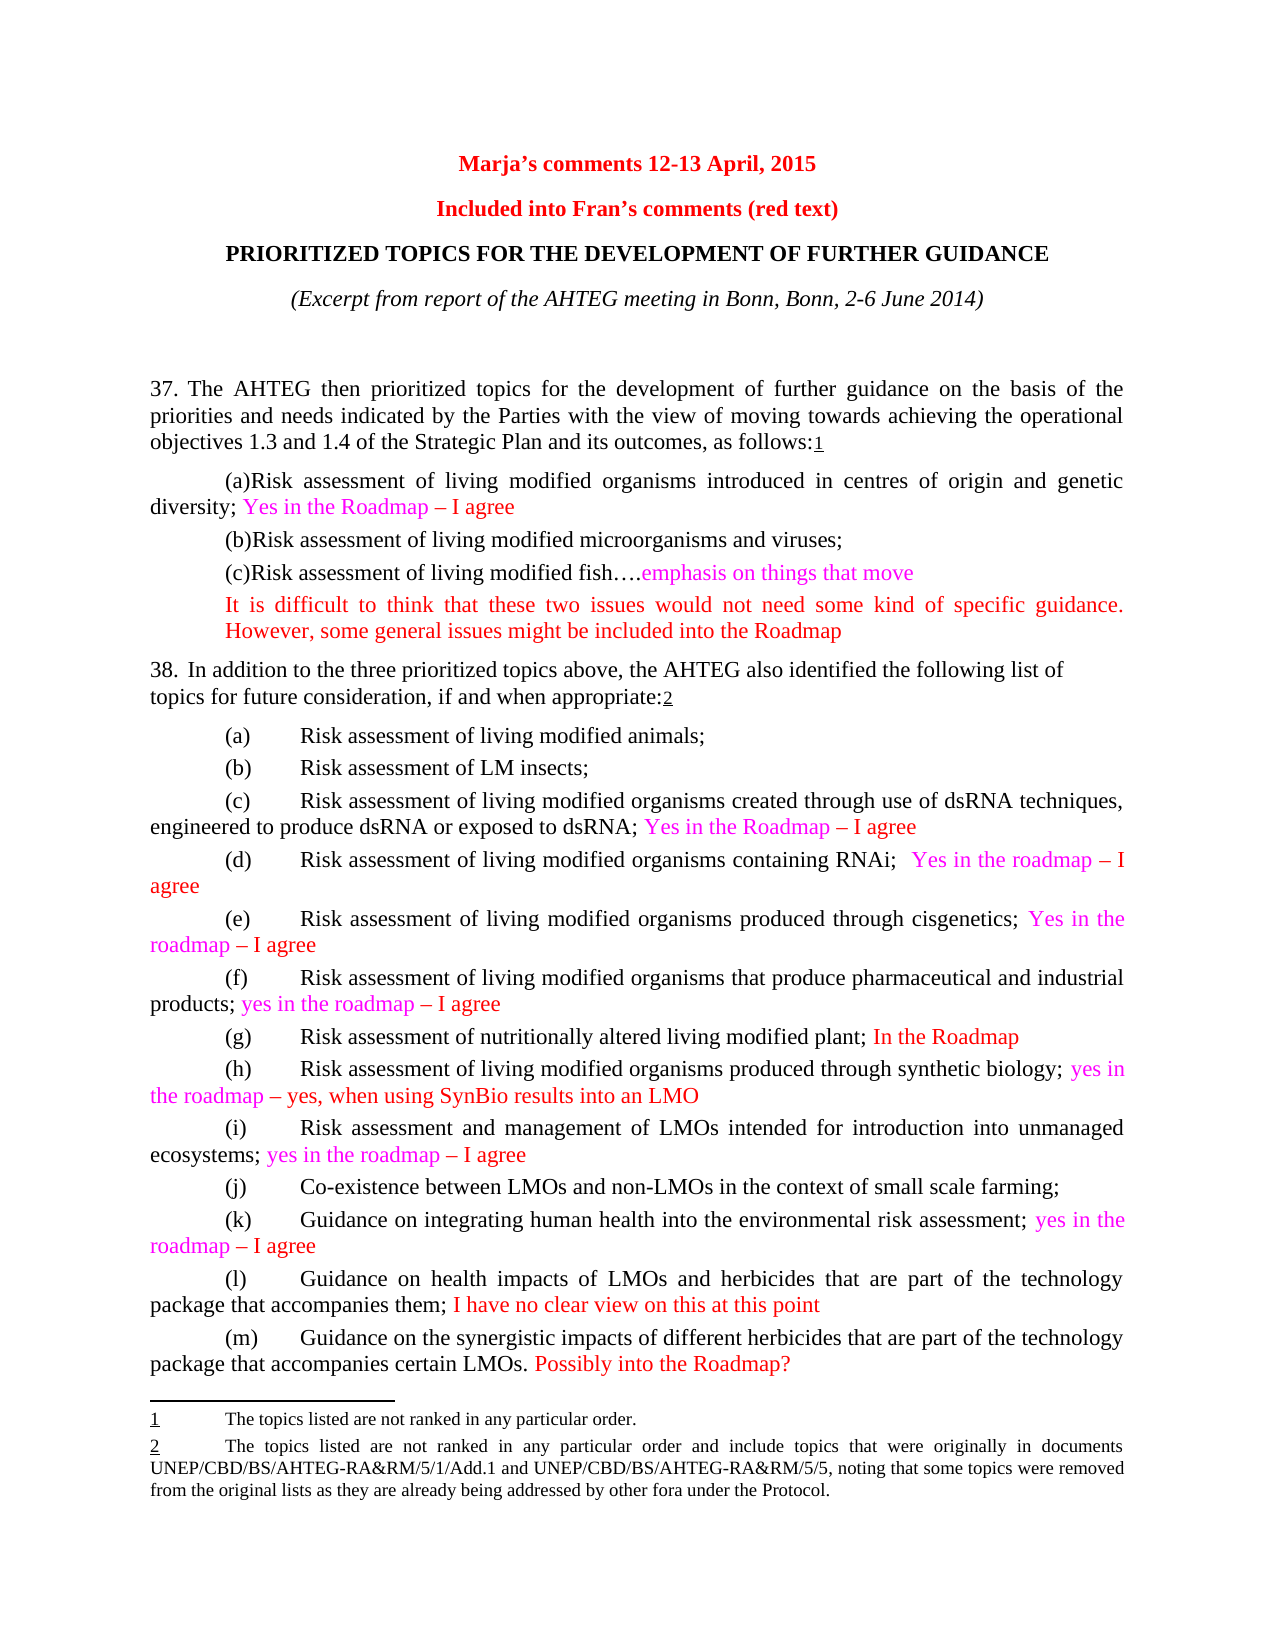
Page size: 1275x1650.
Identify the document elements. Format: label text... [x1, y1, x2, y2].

text It is difficult to think that these two issues would not need some kind of specific guidance. However, some general issues might be included into the Roadmap [225, 591, 1125, 644]
list Risk assessment of living modified microorganisms and viruses; [150, 526, 1125, 552]
list Risk assessment of living modified organisms that produce pharmaceutical and industrial products; yes in the roadmap – I agree [150, 964, 1125, 1016]
list Co-existence between LMOs and non-LMOs in the context of small scale farming; [150, 1173, 1125, 1199]
list Guidance on the synergistic impacts of different herbicides that are part of the technology package that accompanies certain LMOs. Possibly into the Roadmap? [150, 1324, 1125, 1376]
list Risk assessment and management of LMOs intended for introduction into unmanaged ecosystems; yes in the roadmap – I agree [150, 1114, 1125, 1167]
list Risk assessment of living modified organisms produced through cisgenetics; Yes in the roadmap – I agree [150, 905, 1125, 957]
list Risk assessment of living modified fish….emphasis on things that move [150, 559, 1125, 585]
list Risk assessment of living modified organisms created through use of dsRNA techniques, engineered to produce dsRNA or exposed to dsRNA; Yes in the Roadmap – I agree [150, 787, 1125, 839]
list Risk assessment of LM insects; [150, 754, 1125, 781]
list Risk assessment of living modified organisms produced through synthetic biology; yes in the roadmap – yes, when using SynBio results into an LMO [150, 1055, 1125, 1108]
list Risk assessment of living modified organisms containing RNAi; Yes in the roadmap – I agree [150, 846, 1125, 898]
list The AHTEG then prioritized topics for the development of further guidance on the basis of the priorities and needs indicated by the Parties with the view of moving towards achieving the operational objectives 1.3 and 1.4 of the Strategic Plan and its outcomes, as follows: [150, 376, 1125, 454]
list Risk assessment of living modified animals; [150, 722, 1125, 748]
text Marja’s comments 12-13 April, 2015 [150, 150, 1125, 176]
text (Excerpt from report of the AHTEG meeting in Bonn, Bonn, 2-6 June 2014) [150, 285, 1125, 312]
text Included into Fran’s comments (red text) [150, 195, 1125, 221]
list Guidance on integrating human health into the environmental risk assessment; yes in the roadmap – I agree [150, 1206, 1125, 1258]
list Risk assessment of living modified organisms introduced in centres of origin and genetic diversity; Yes in the Roadmap – I agree [150, 467, 1125, 520]
list Guidance on health impacts of LMOs and herbicides that are part of the technology package that accompanies them; I have no clear view on this at this point [150, 1265, 1125, 1317]
list Risk assessment of nutritionally altered living modified plant; In the Roadmap [150, 1023, 1125, 1049]
text PRIORITIZED TOPICS FOR THE DEVELOPMENT OF FURTHER GUIDANCE [150, 240, 1125, 267]
list In addition to the three prioritized topics above, the AHTEG also identified the following list of topics for future consideration, if and when appropriate: [150, 656, 1125, 709]
